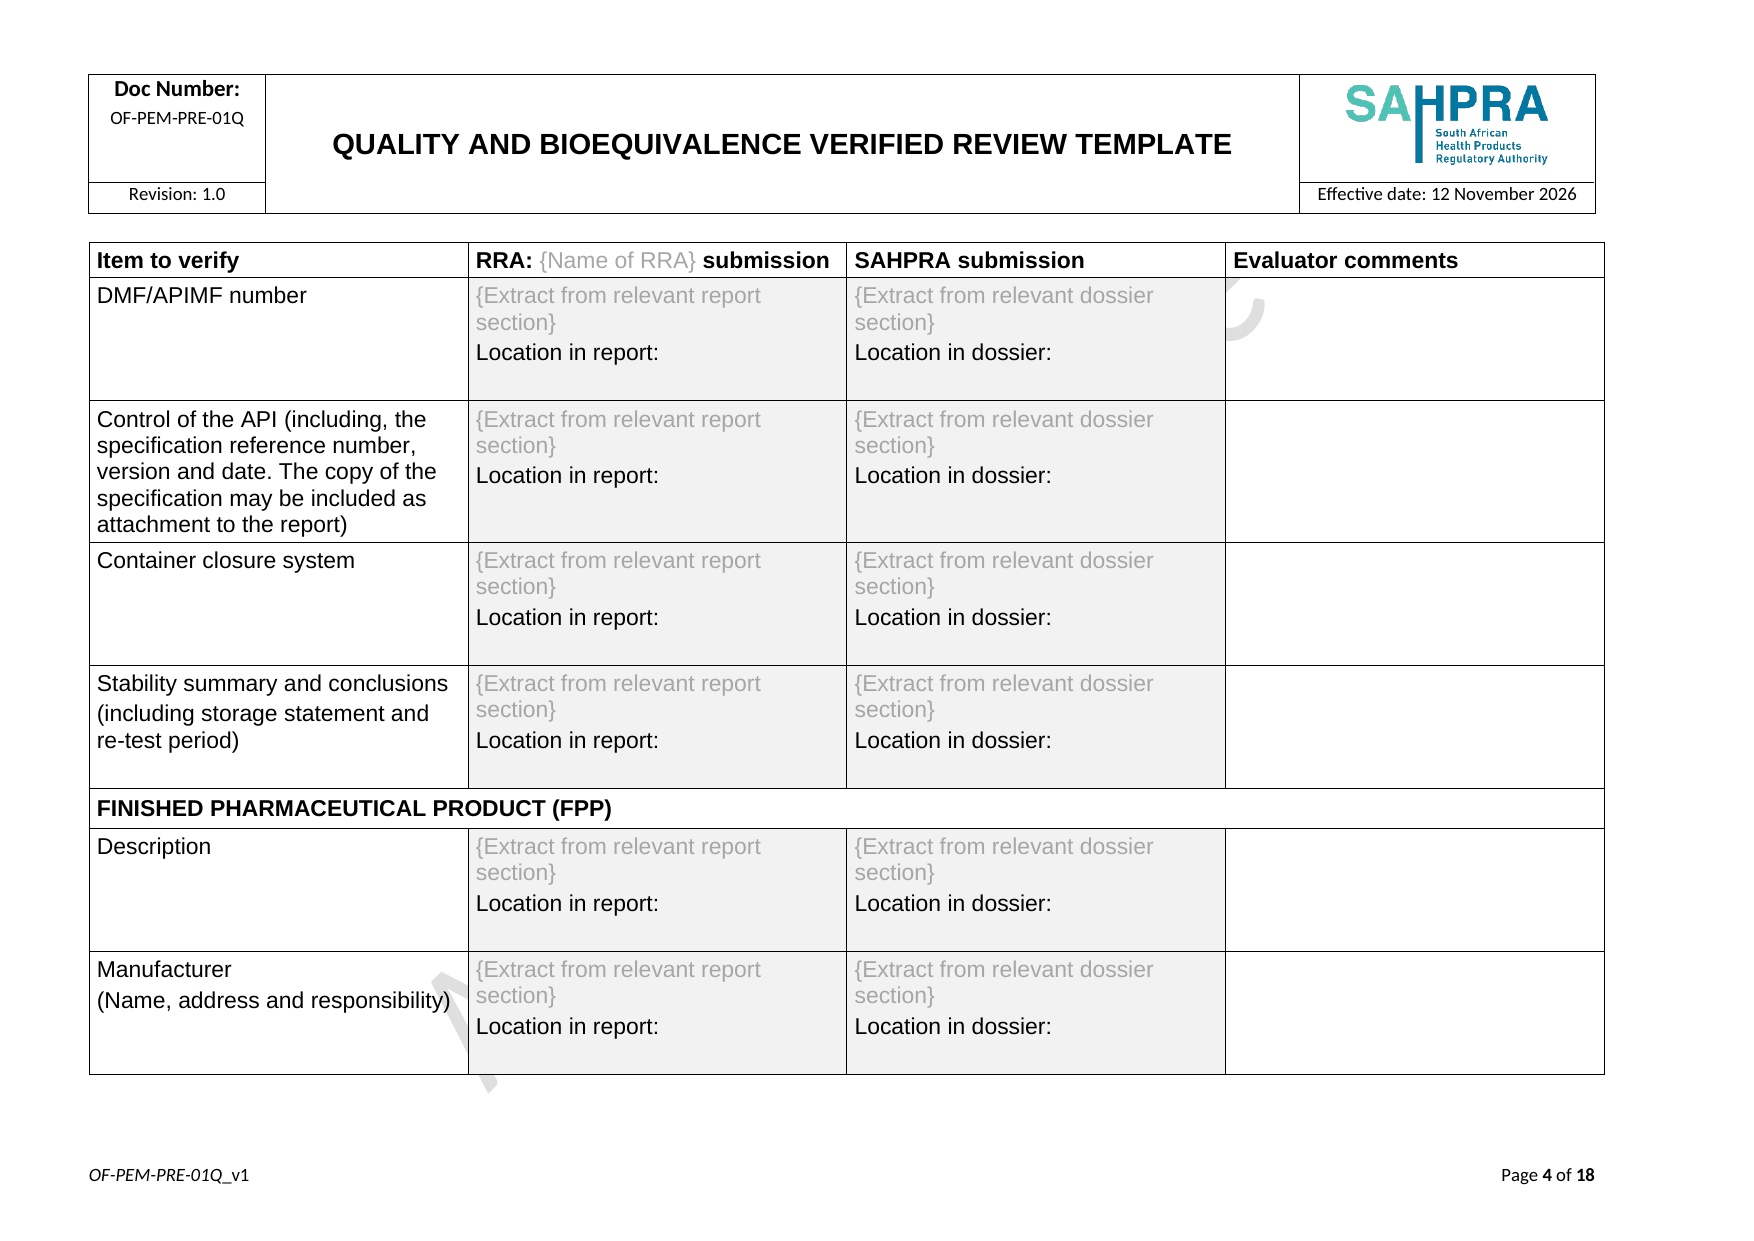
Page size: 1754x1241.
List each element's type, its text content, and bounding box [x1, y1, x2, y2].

table_cell {Extract from relevant report section} Location in report: [469, 952, 846, 1074]
table_cell {Extract from relevant dossier section} Location in dossier: [847, 952, 1225, 1074]
table_cell Control of the API (including, the specification reference number, version and date. The copy of the specification may be included as attachment to the report) [90, 401, 468, 542]
picture [1339, 74, 1555, 175]
table_cell {Extract from relevant dossier section} Location in dossier: [847, 543, 1225, 665]
table_header SAHPRA submission [847, 243, 1225, 277]
table_cell FINISHED PHARMACEUTICAL PRODUCT (FPP) [90, 789, 1604, 828]
table_cell {Extract from relevant report section} Location in report: [469, 401, 846, 542]
table_header Evaluator comments [1226, 243, 1604, 277]
table_cell {Extract from relevant dossier section} Location in dossier: [847, 829, 1225, 951]
table_cell {Extract from relevant report section} Location in report: [469, 278, 846, 400]
table_cell [1226, 401, 1604, 542]
table_cell [1226, 952, 1604, 1074]
table_cell Stability summary and conclusions (including storage statement and re-test period) [90, 666, 468, 788]
table_cell {Extract from relevant report section} Location in report: [469, 543, 846, 665]
table_cell DMF/APIMF number [90, 278, 468, 400]
table_cell {Extract from relevant dossier section} Location in dossier: [847, 401, 1225, 542]
table_cell {Extract from relevant report section} Location in report: [469, 666, 846, 788]
table_cell {Extract from relevant dossier section} Location in dossier: [847, 278, 1225, 400]
table_cell [1226, 278, 1604, 400]
table_cell [1226, 829, 1604, 951]
table_cell Container closure system [90, 543, 468, 665]
table_cell {Extract from relevant dossier section} Location in dossier: [847, 666, 1225, 788]
table_cell {Extract from relevant report section} Location in report: [469, 829, 846, 951]
table_cell [1226, 666, 1604, 788]
table_header RRA: {Name of RRA} submission [469, 243, 846, 277]
table_header Item to verify [90, 243, 468, 277]
table_cell [1226, 543, 1604, 665]
table_cell Manufacturer (Name, address and responsibility) [90, 952, 468, 1074]
table_cell Description [90, 829, 468, 951]
